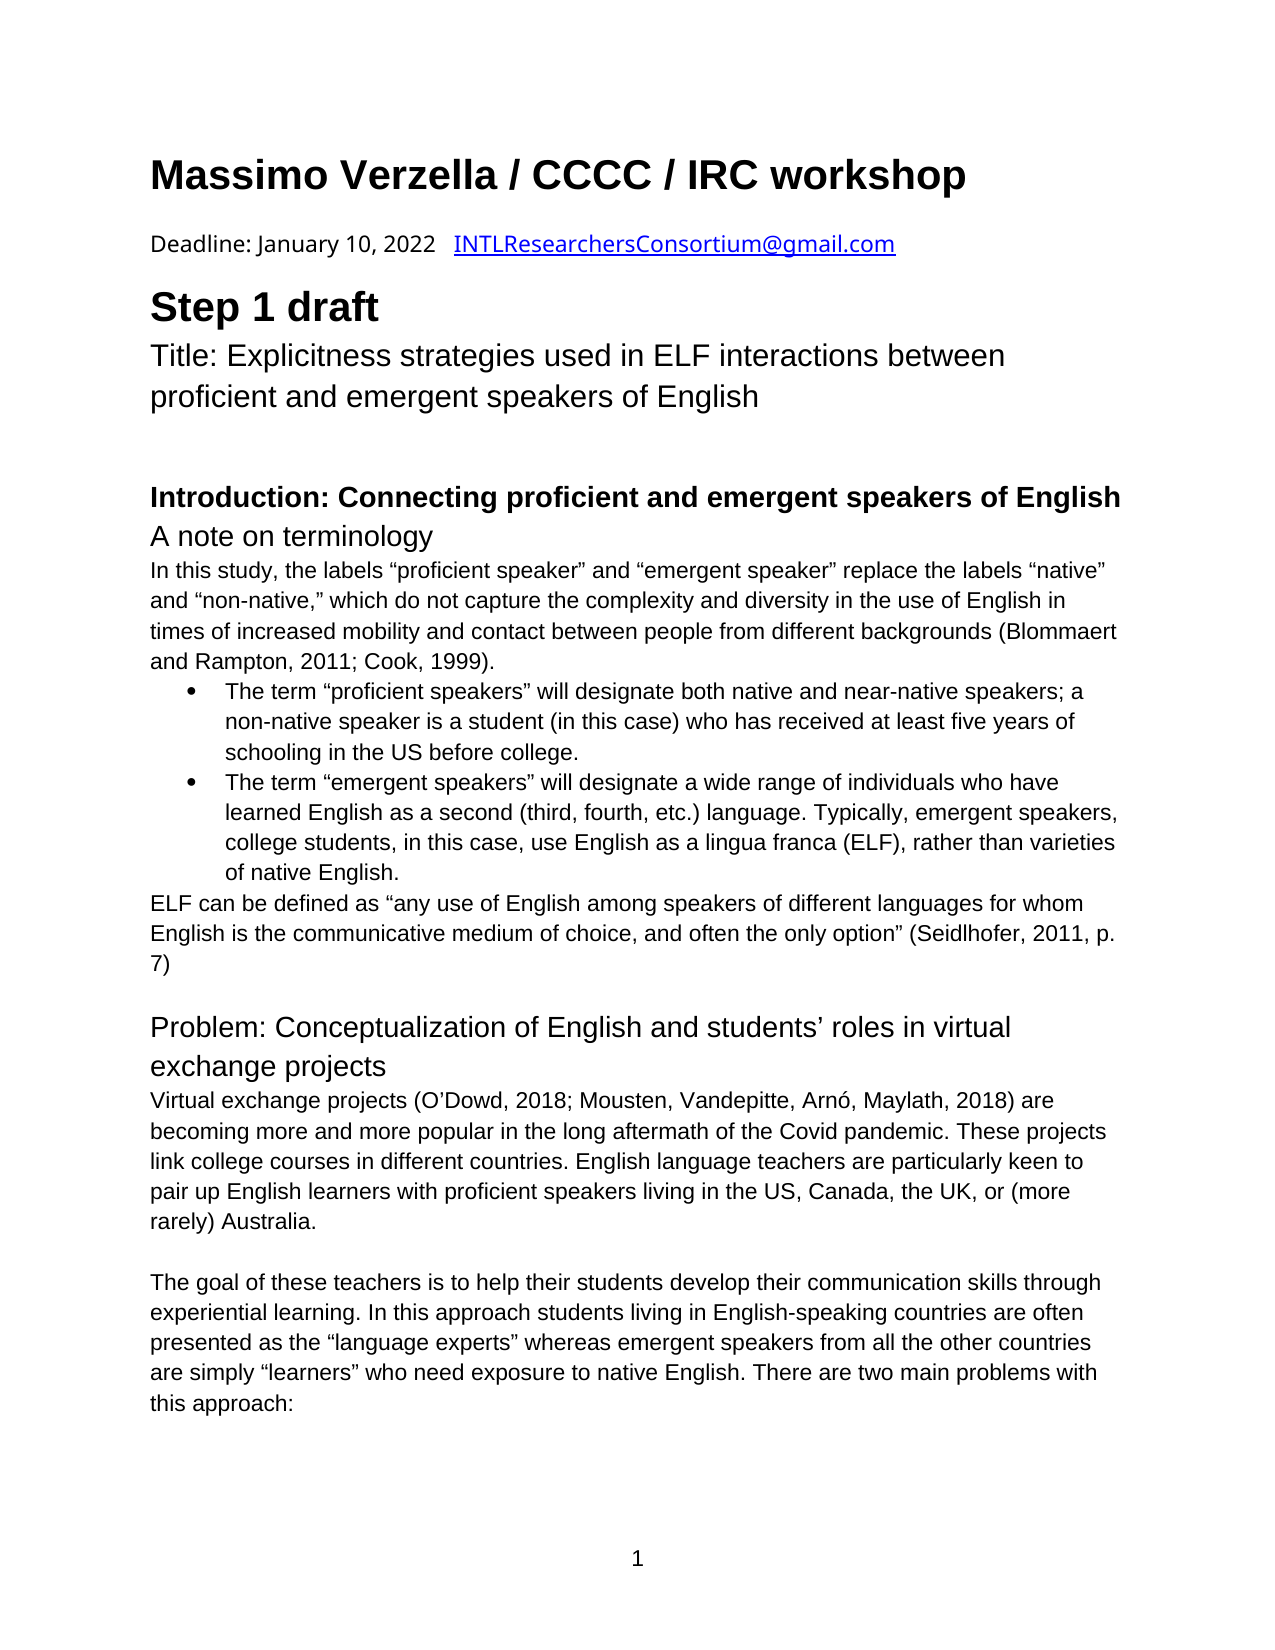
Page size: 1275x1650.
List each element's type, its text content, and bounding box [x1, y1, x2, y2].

list The term “proficient speakers” will designate both native and near-native speakers; a non-native speaker is a student (in this case) who has received at least five years of schooling in the US before college. [187, 678, 1125, 765]
text The goal of these teachers is to help their students develop their communication skills through experiential learning. In this approach students living in English-speaking countries are often presented as the “language experts” whereas emergent speakers from all the other countries are simply “learners” who need exposure to native English. There are two main problems with this approach: [150, 1269, 1125, 1416]
text Introduction: Connecting proficient and emergent speakers of English [150, 480, 1125, 514]
text Massimo Verzella / CCCC / IRC workshop [150, 150, 1125, 198]
text Problem: Conceptualization of English and students’ roles in virtual exchange projects [150, 1010, 1125, 1082]
text Deadline: January 10, 2022 INTLResearchersConsortium@gmail.com [150, 228, 1125, 259]
text In this study, the labels “proficient speaker” and “emergent speaker” replace the labels “native” and “non-native,” which do not capture the complexity and diversity in the use of English in times of increased mobility and contact between people from different backgrounds (Blommaert and Rampton, 2011; Cook, 1999). [150, 557, 1125, 674]
text Virtual exchange projects (O’Dowd, 2018; Mousten, Vandepitte, Arnó, Maylath, 2018) are becoming more and more popular in the long aftermath of the Covid pandemic. These projects link college courses in different countries. English language teachers are particularly keen to pair up English learners with proficient speakers living in the US, Canada, the UK, or (more rarely) Australia. [150, 1087, 1125, 1235]
text A note on terminology [150, 519, 1125, 552]
text Step 1 draft [150, 282, 1125, 330]
list The term “emergent speakers” will designate a wide range of individuals who have learned English as a second (third, fourth, etc.) language. Typically, emergent speakers, college students, in this case, use English as a lingua franca (ELF), rather than varieties of native English. [187, 769, 1125, 886]
text Title: Explicitness strategies used in ELF interactions between proficient and emergent speakers of English [150, 337, 1125, 414]
text ELF can be defined as “any use of English among speakers of different languages for whom English is the communicative medium of choice, and often the only option” (Seidlhofer, 2011, p. 7) [150, 889, 1125, 976]
